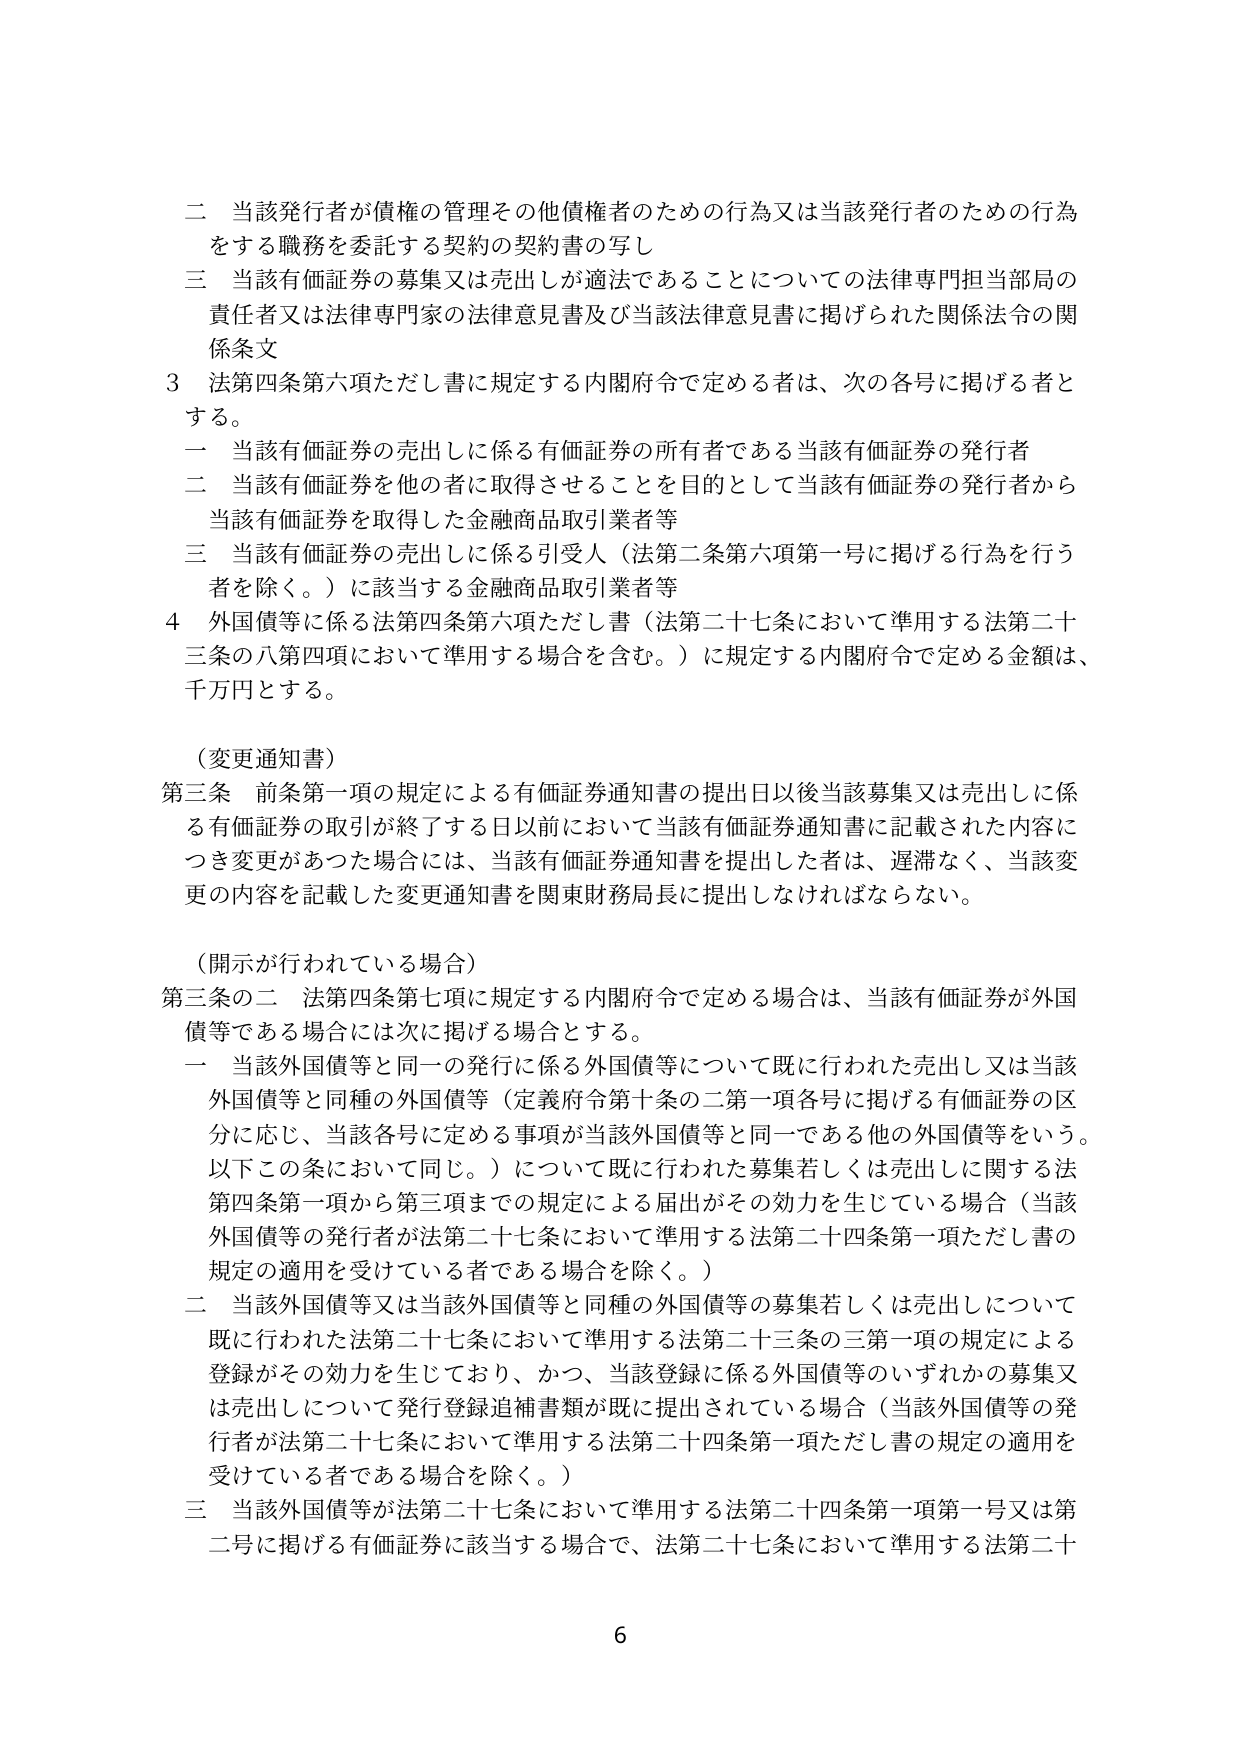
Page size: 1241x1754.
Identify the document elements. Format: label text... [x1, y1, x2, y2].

text （開示が行われている場合） [184, 945, 1079, 979]
text （変更通知書） [184, 740, 1079, 774]
text 三 当該有価証券の募集又は売出しが適法であることについての法律専門担当部局の責任者又は法律専門家の法律意見書及び当該法律意見書に掲げられた関係法令の関係条文 [184, 262, 1079, 364]
text 一 当該有価証券の売出しに係る有価証券の所有者である当該有価証券の発行者 [184, 433, 1079, 467]
text 第三条 前条第一項の規定による有価証券通知書の提出日以後当該募集又は売出しに係る有価証券の取引が終了する日以前において当該有価証券通知書に記載された内容につき変更があつた場合には、当該有価証券通知書を提出した者は、遅滞なく、当該変更の内容を記載した変更通知書を関東財務局長に提出しなければならない。 [161, 774, 1079, 911]
text 三 当該有価証券の売出しに係る引受人（法第二条第六項第一号に掲げる行為を行う者を除く。）に該当する金融商品取引業者等 [184, 535, 1079, 604]
text 二 当該発行者が債権の管理その他債権者のための行為又は当該発行者のための行為をする職務を委託する契約の契約書の写し [184, 194, 1079, 262]
text 二 当該有価証券を他の者に取得させることを目的として当該有価証券の発行者から当該有価証券を取得した金融商品取引業者等 [184, 467, 1079, 535]
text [184, 1492, 1079, 1560]
text ４ 外国債等に係る法第四条第六項ただし書（法第二十七条において準用する法第二十三条の八第四項において準用する場合を含む。）に規定する内閣府令で定める金額は、千万円とする。 [161, 604, 1079, 706]
text ３ 法第四条第六項ただし書に規定する内閣府令で定める者は、次の各号に掲げる者とする。 [161, 364, 1079, 433]
text 一 当該外国債等と同一の発行に係る外国債等について既に行われた売出し又は当該外国債等と同種の外国債等（定義府令第十条の二第一項各号に掲げる有価証券の区分に応じ、当該各号に定める事項が当該外国債等と同一である他の外国債等をいう。以下この条において同じ。）について既に行われた募集若しくは売出しに関する法第四条第一項から第三項までの規定による届出がその効力を生じている場合（当該外国債等の発行者が法第二十七条において準用する法第二十四条第一項ただし書の規定の適用を受けている者である場合を除く。） [184, 1048, 1079, 1287]
text 第三条の二 法第四条第七項に規定する内閣府令で定める場合は、当該有価証券が外国債等である場合には次に掲げる場合とする。 [161, 979, 1079, 1048]
text 二 当該外国債等又は当該外国債等と同種の外国債等の募集若しくは売出しについて既に行われた法第二十七条において準用する法第二十三条の三第一項の規定による登録がその効力を生じており、かつ、当該登録に係る外国債等のいずれかの募集又は売出しについて発行登録追補書類が既に提出されている場合（当該外国債等の発行者が法第二十七条において準用する法第二十四条第一項ただし書の規定の適用を受けている者である場合を除く。） [184, 1287, 1079, 1492]
